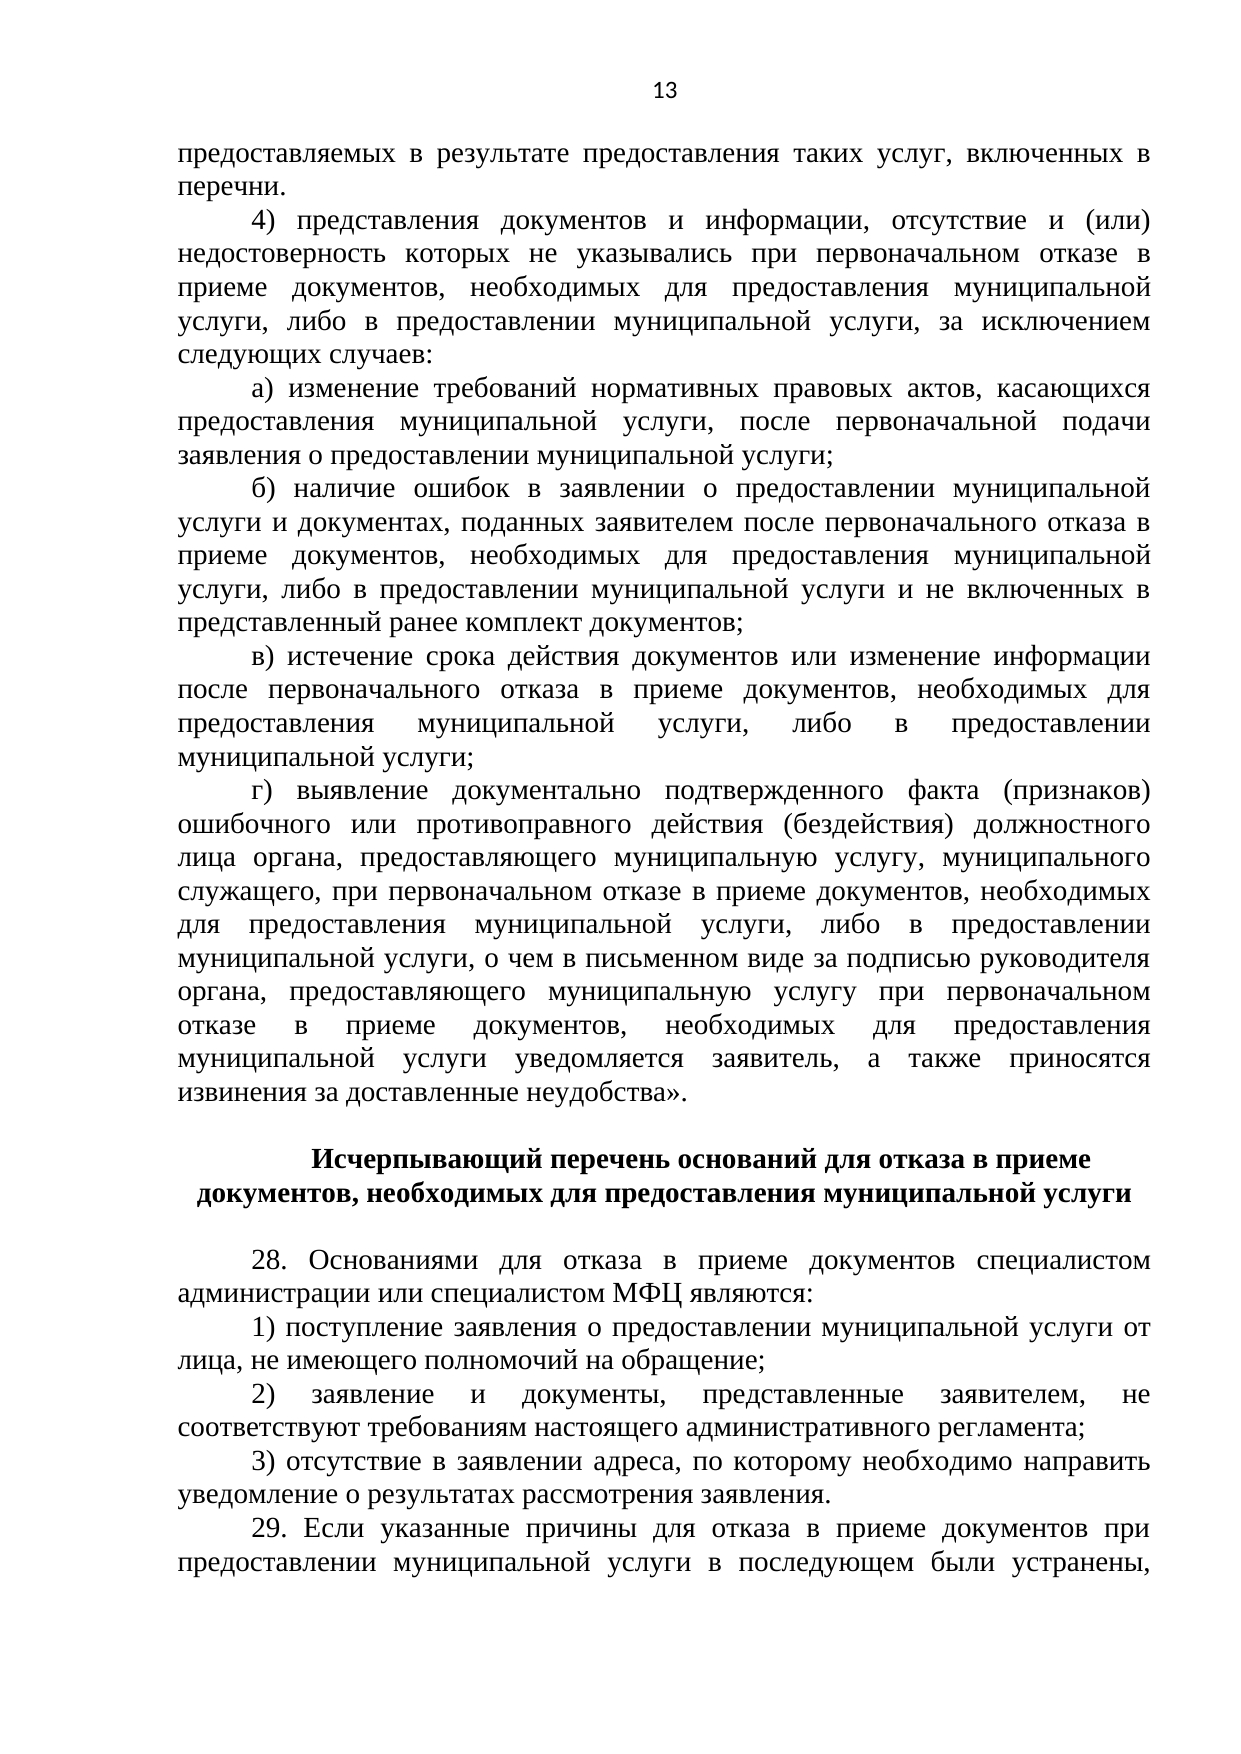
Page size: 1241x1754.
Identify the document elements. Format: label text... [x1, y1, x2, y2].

text 2) заявление и документы, представленные заявителем, не соответствуют требованиям настоящего административного регламента; [177, 1376, 1152, 1443]
title г) выявление документально подтвержденного факта (признаков) ошибочного или противоправного действия (бездействия) должностного лица органа, предоставляющего муниципальную услугу, муниципального служащего, при первоначальном отказе в приеме документов, необходимых для предоставления муниципальной услуги, либо в предоставлении муниципальной услуги, о чем в письменном виде за подписью руководителя органа, предоставляющего муниципальную услугу при первоначальном отказе в приеме документов, необходимых для предоставления муниципальной услуги уведомляется заявитель, а также приносятся извинения за доставленные неудобства». [177, 772, 1152, 1108]
text б) наличие ошибок в заявлении о предоставлении муниципальной услуги и документах, поданных заявителем после первоначального отказа в приеме документов, необходимых для предоставления муниципальной услуги, либо в предоставлении муниципальной услуги и не включенных в представленный ранее комплект документов; [177, 470, 1152, 638]
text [177, 135, 1152, 202]
text в) истечение срока действия документов или изменение информации после первоначального отказа в приеме документов, необходимых для предоставления муниципальной услуги, либо в предоставлении муниципальной услуги; [177, 638, 1152, 772]
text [177, 1510, 1152, 1577]
text 1) поступление заявления о предоставлении муниципальной услуги от лица, не имеющего полномочий на обращение; [177, 1309, 1152, 1376]
text 4) представления документов и информации, отсутствие и (или) недостоверность которых не указывались при первоначальном отказе в приеме документов, необходимых для предоставления муниципальной услуги, либо в предоставлении муниципальной услуги, за исключением следующих случаев: [177, 202, 1152, 370]
text 3) отсутствие в заявлении адреса, по которому необходимо направить уведомление о результатах рассмотрения заявления. [177, 1443, 1152, 1510]
text а) изменение требований нормативных правовых актов, касающихся предоставления муниципальной услуги, после первоначальной подачи заявления о предоставлении муниципальной услуги; [177, 370, 1152, 470]
text Исчерпывающий перечень оснований для отказа в приеме документов, необходимых для предоставления муниципальной услуги [177, 1141, 1152, 1208]
text 28. Основаниями для отказа в приеме документов специалистом администрации или специалистом МФЦ являются: [177, 1242, 1152, 1309]
